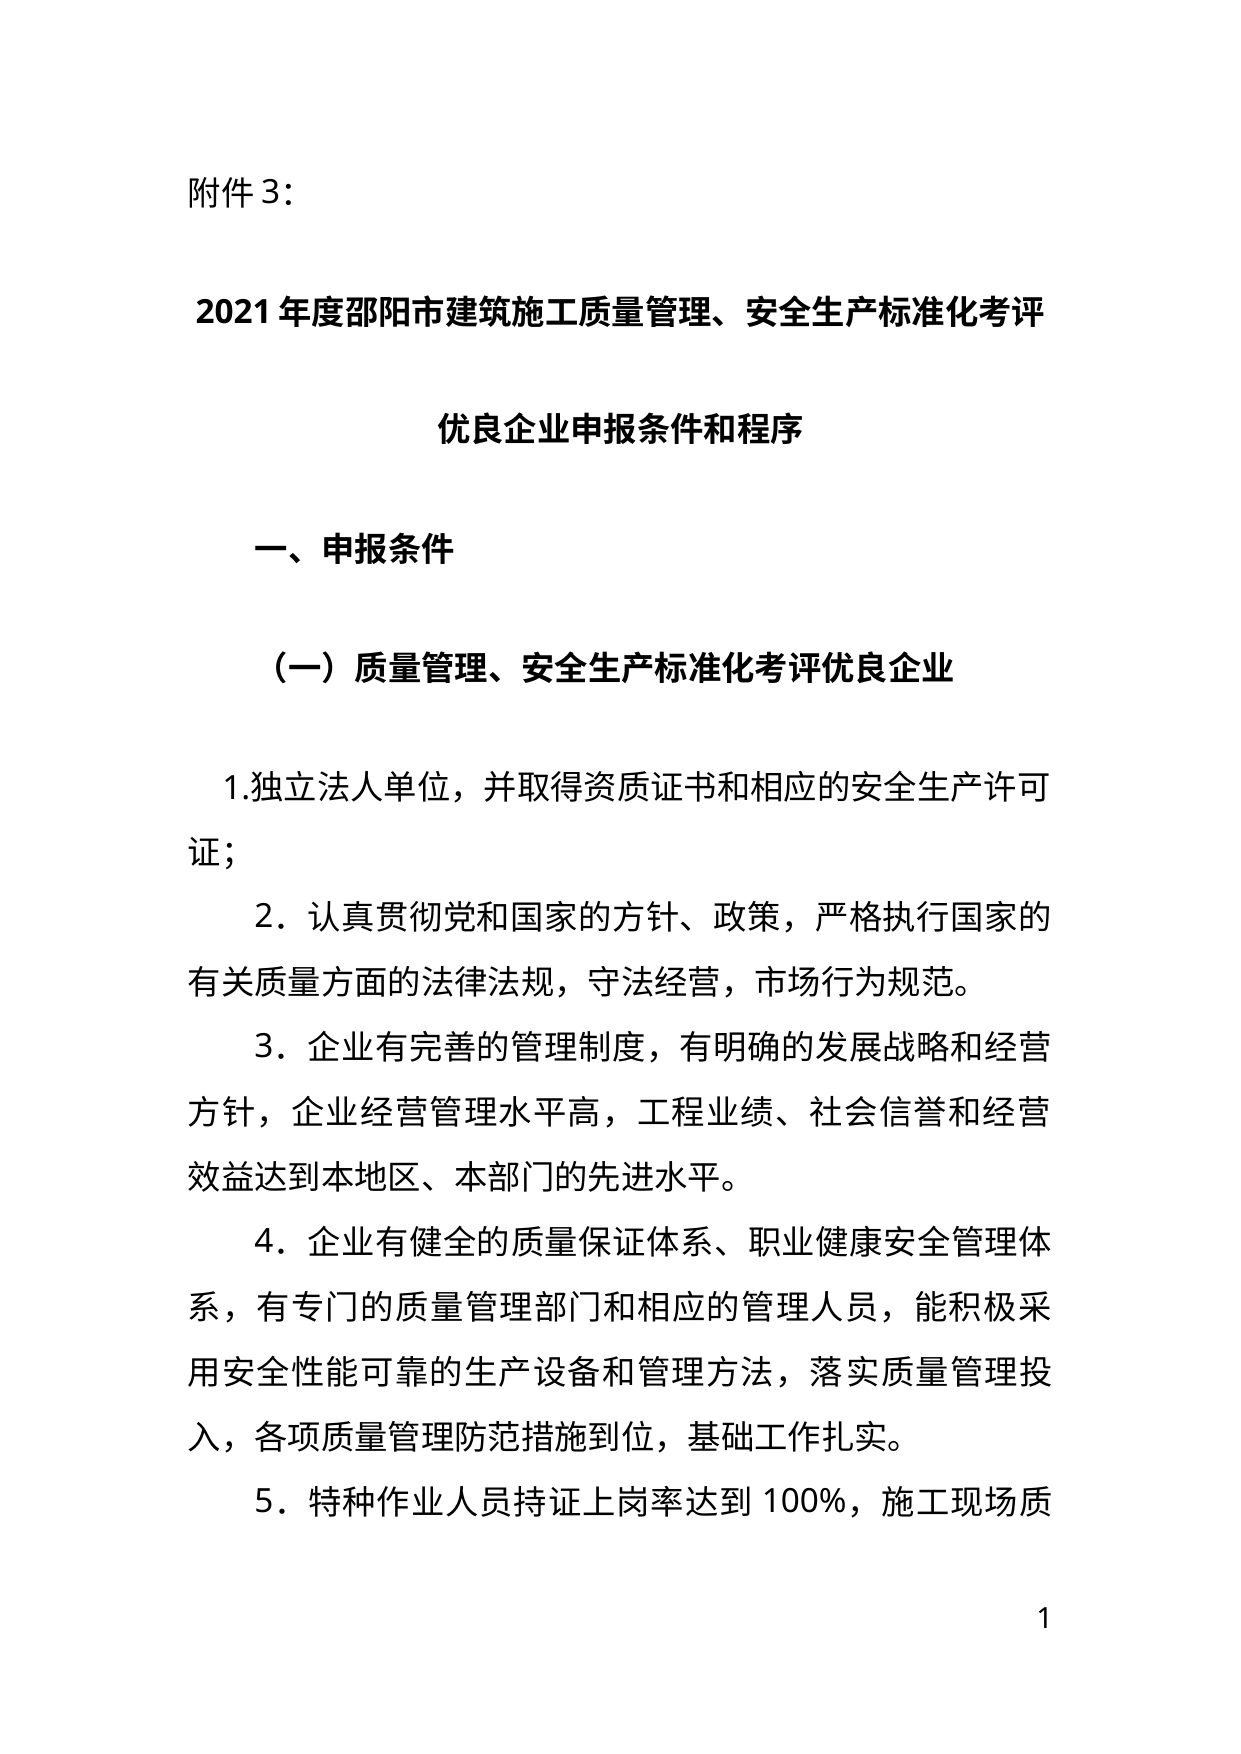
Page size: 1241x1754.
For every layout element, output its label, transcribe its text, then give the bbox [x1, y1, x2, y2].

text 3．企业有完善的管理制度，有明确的发展战略和经营方针，企业经营管理水平高，工程业绩、社会信誉和经营效益达到本地区、本部门的先进水平。 [187, 1012, 1053, 1207]
text 2021年度邵阳市建筑施工质量管理、安全生产标准化考评优良企业申报条件和程序 [187, 278, 1053, 460]
list （一）质量管理、安全生产标准化考评优良企业 [187, 633, 1053, 698]
text 4．企业有健全的质量保证体系、职业健康安全管理体系，有专门的质量管理部门和相应的管理人员，能积极采用安全性能可靠的生产设备和管理方法，落实质量管理投入，各项质量管理防范措施到位，基础工作扎实。 [187, 1207, 1053, 1467]
text 附件3： [187, 158, 1053, 223]
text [187, 1467, 1053, 1532]
text 1.独立法人单位，并取得资质证书和相应的安全生产许可证； [187, 752, 1053, 882]
list 申报条件 [187, 514, 1053, 579]
text 2．认真贯彻党和国家的方针、政策，严格执行国家的有关质量方面的法律法规，守法经营，市场行为规范。 [187, 882, 1053, 1012]
